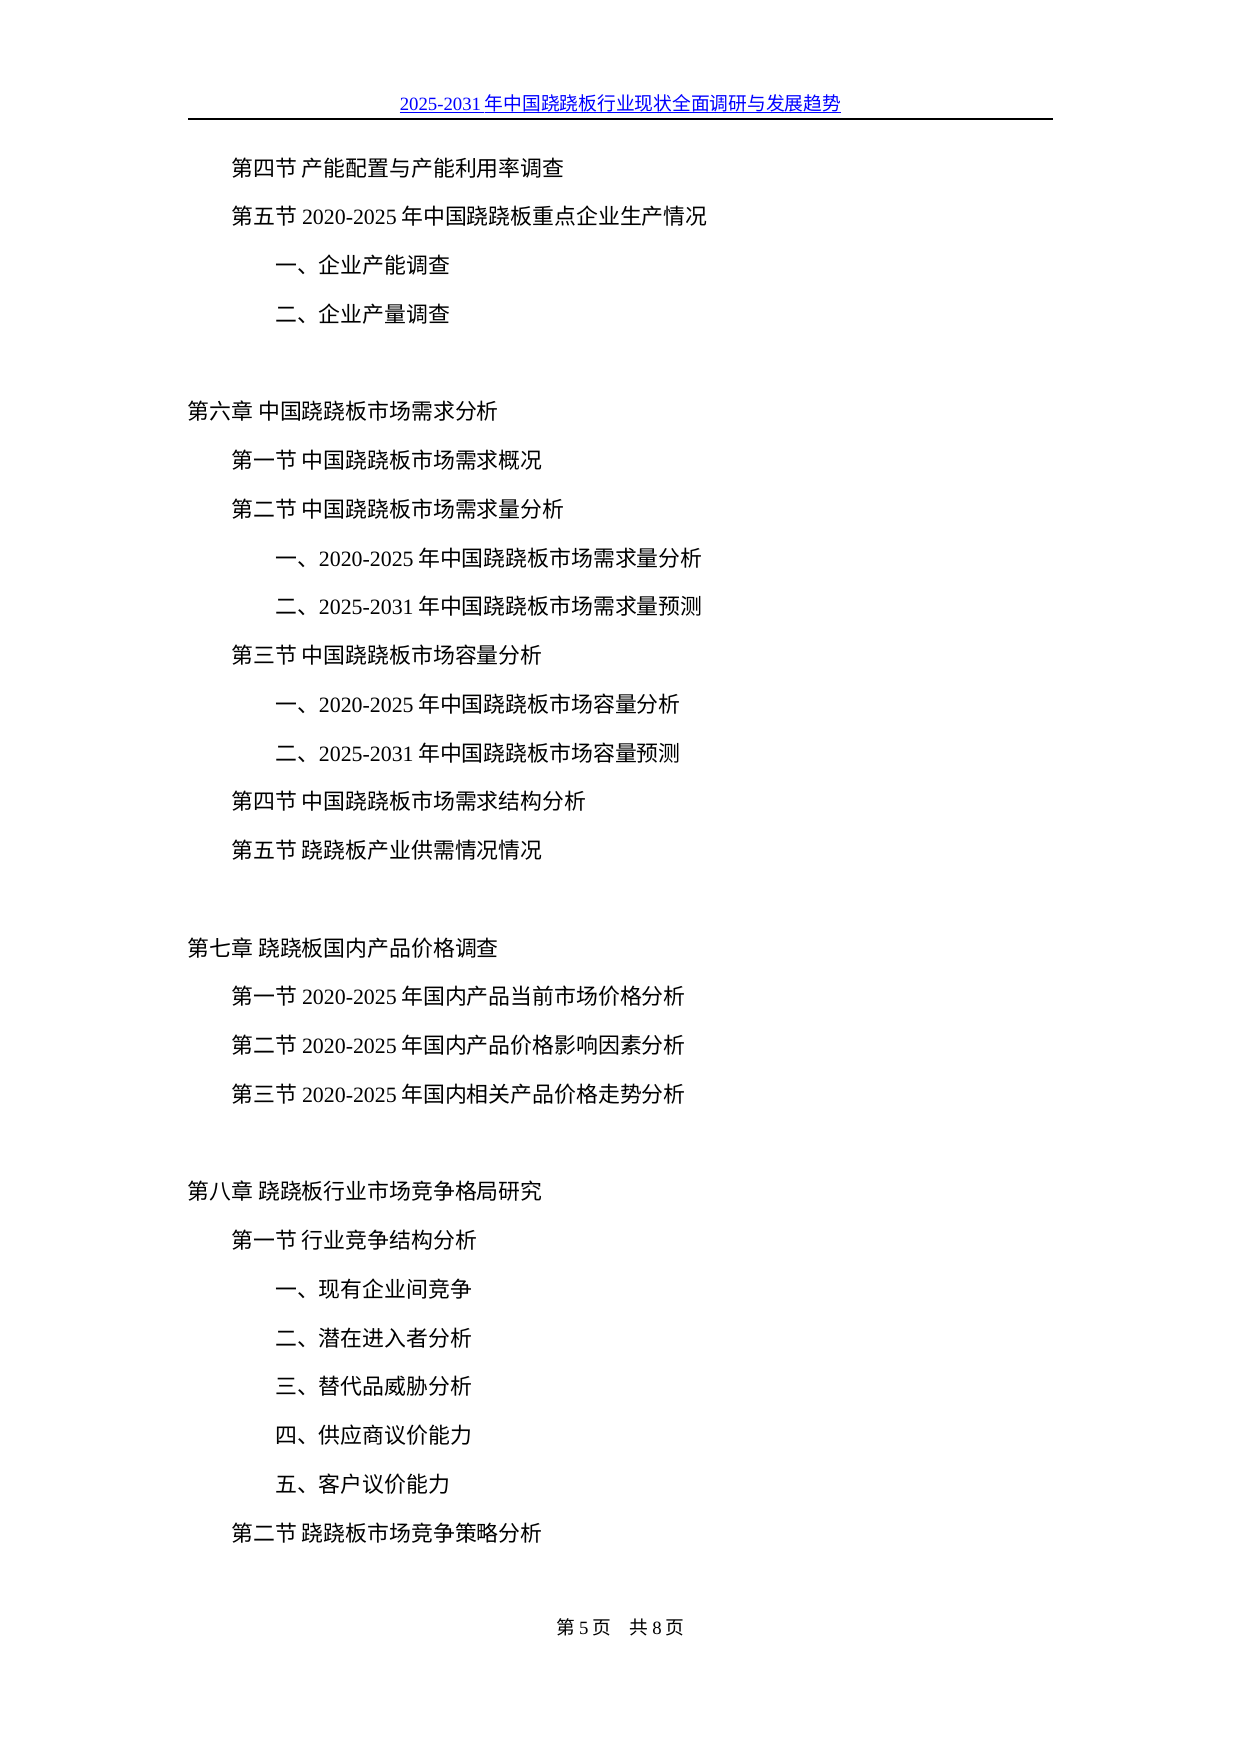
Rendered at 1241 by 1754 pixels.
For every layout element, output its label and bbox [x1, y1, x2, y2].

text [187, 150, 1053, 1548]
